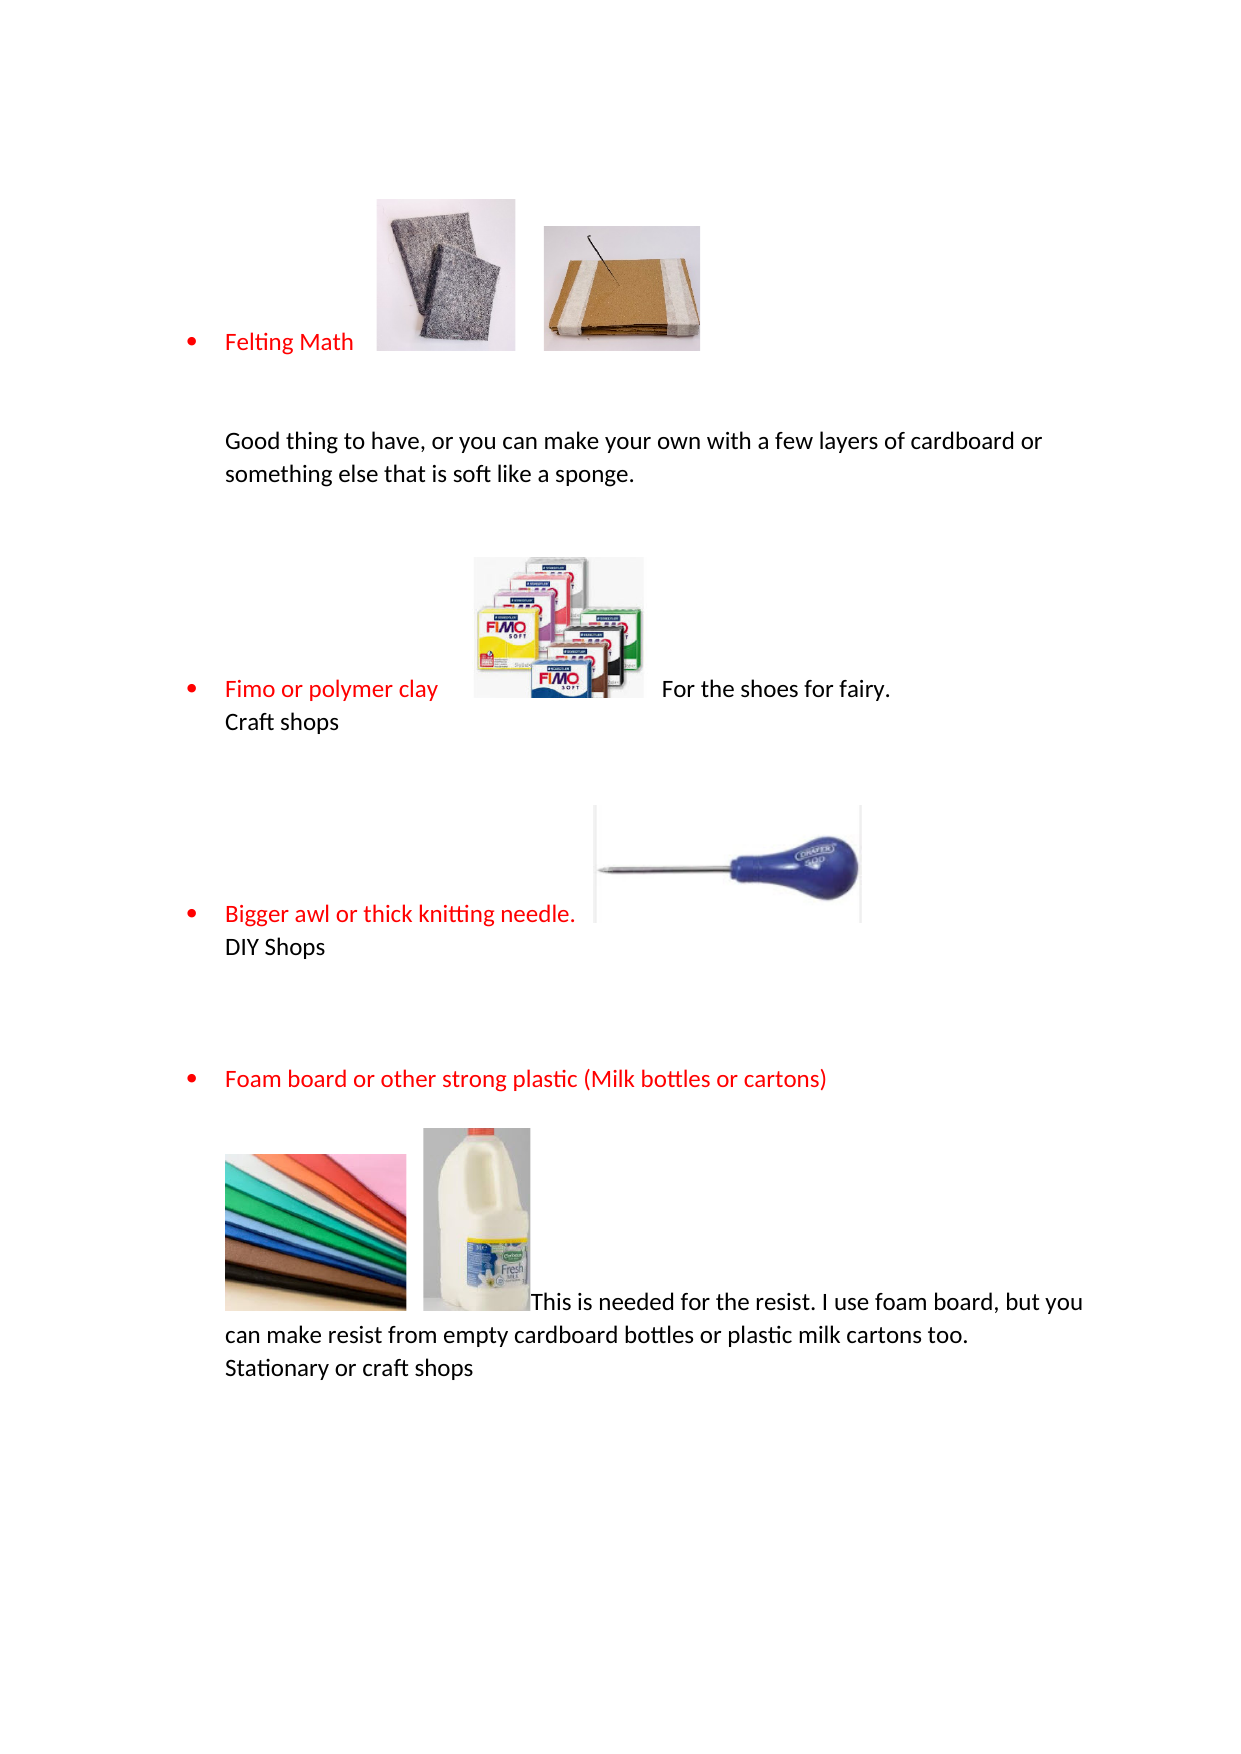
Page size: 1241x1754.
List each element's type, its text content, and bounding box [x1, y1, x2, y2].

picture [376, 199, 516, 351]
picture [423, 1128, 531, 1311]
picture [543, 226, 700, 351]
list Fimo or polymer clay For the shoes for fairy. [187, 557, 1090, 704]
picture [593, 805, 862, 923]
list Good thing to have, or you can make your own with a few layers of cardboard or something else that is soft like a sponge. [225, 425, 1090, 488]
picture [225, 1154, 407, 1311]
list DIY Shops [225, 931, 1090, 962]
list Stationary or craft shops [225, 1352, 1090, 1382]
picture [466, 557, 662, 698]
list Craft shops [225, 706, 1090, 737]
list Foam board or other strong plastic (Milk bottles or cartons) [187, 1063, 1090, 1094]
